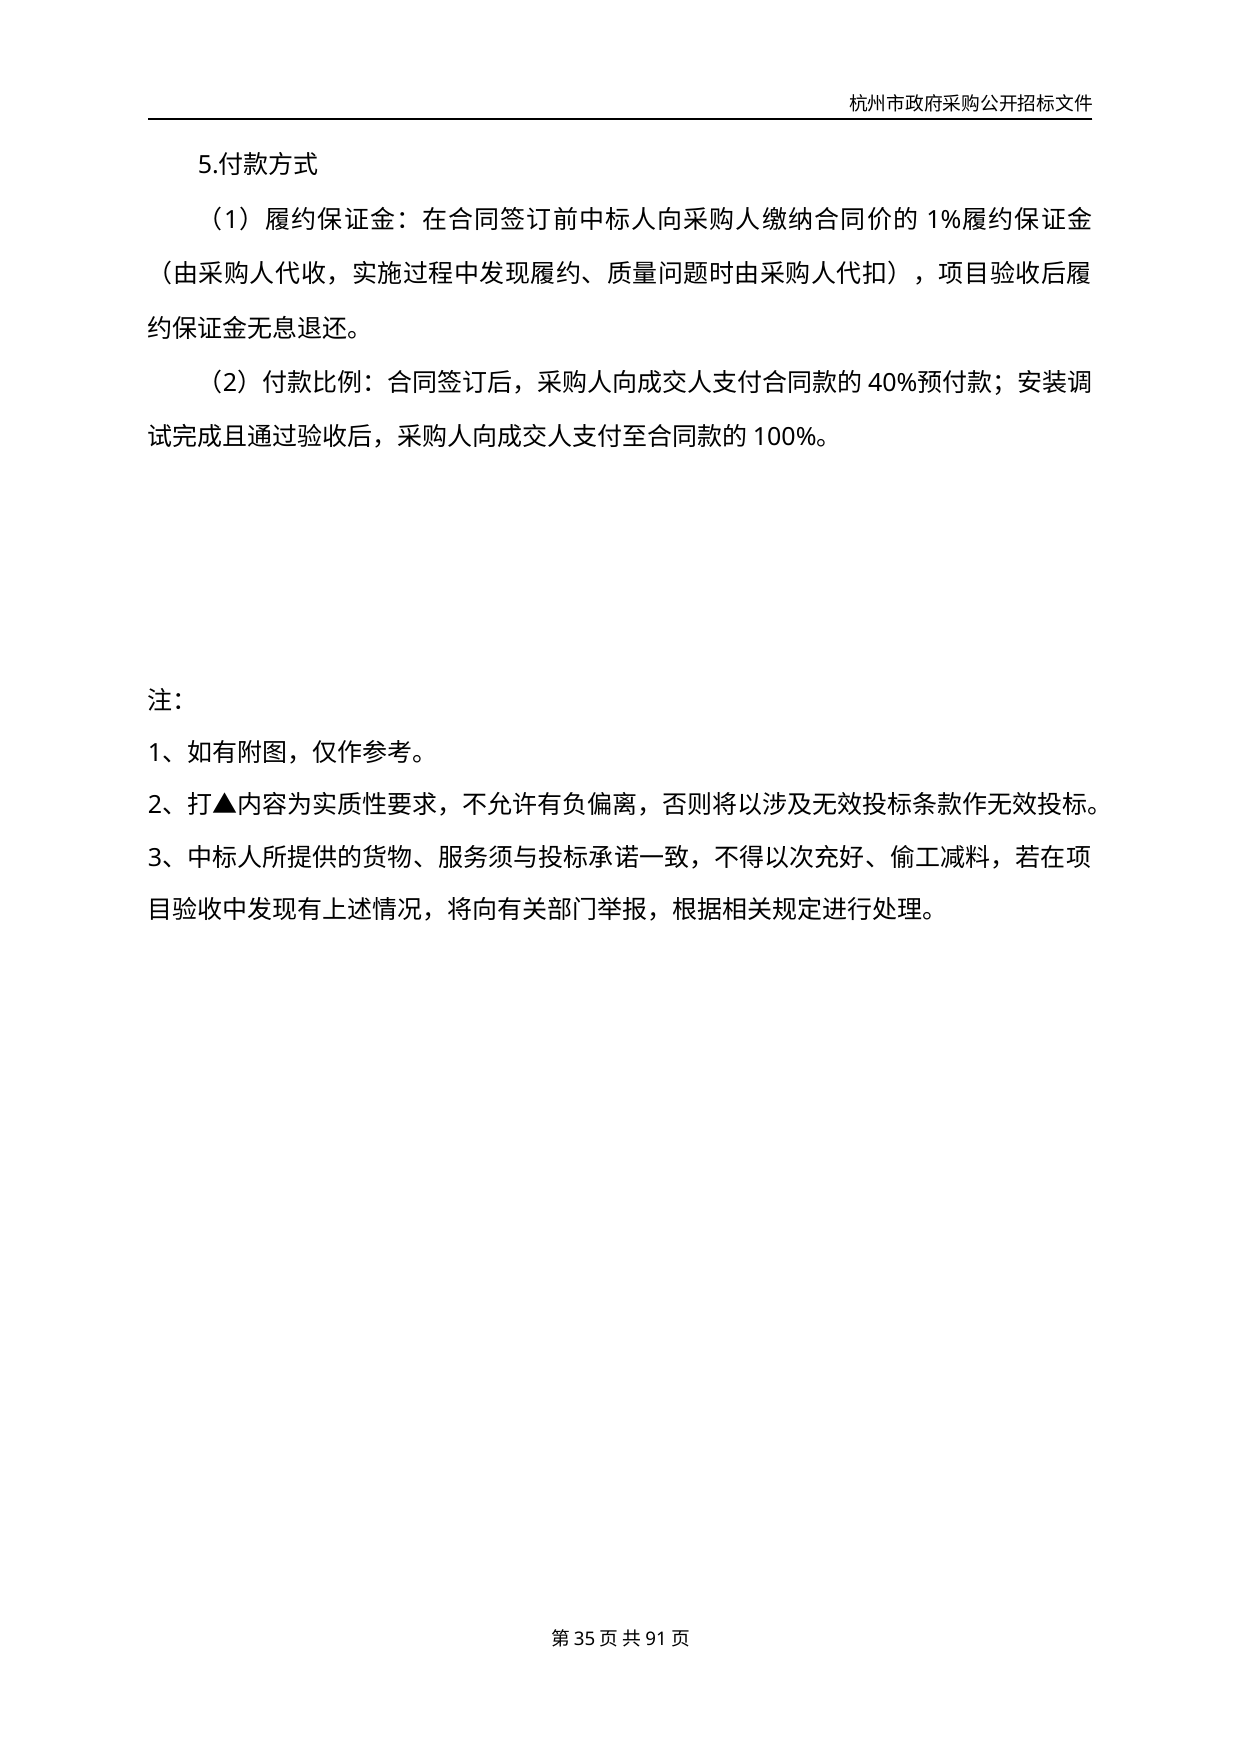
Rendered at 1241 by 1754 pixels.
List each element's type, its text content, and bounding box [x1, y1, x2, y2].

text 5.付款方式 [148, 145, 1092, 181]
text （1）履约保证金：在合同签订前中标人向采购人缴纳合同价的1%履约保证金（由采购人代收，实施过程中发现履约、质量问题时由采购人代扣），项目验收后履约保证金无息退还。 [148, 199, 1092, 344]
text 3、中标人所提供的货物、服务须与投标承诺一致，不得以次充好、偷工减料，若在项目验收中发现有上述情况，将向有关部门举报，根据相关规定进行处理。 [148, 824, 1092, 928]
text 1、如有附图，仅作参考。 [148, 720, 1092, 772]
text （2）付款比例：合同签订后，采购人向成交人支付合同款的40%预付款；安装调试完成且通过验收后，采购人向成交人支付至合同款的100%。 [148, 362, 1092, 453]
text 注： [148, 668, 1092, 720]
text 2、打▲内容为实质性要求，不允许有负偏离，否则将以涉及无效投标条款作无效投标。 [148, 772, 1092, 824]
